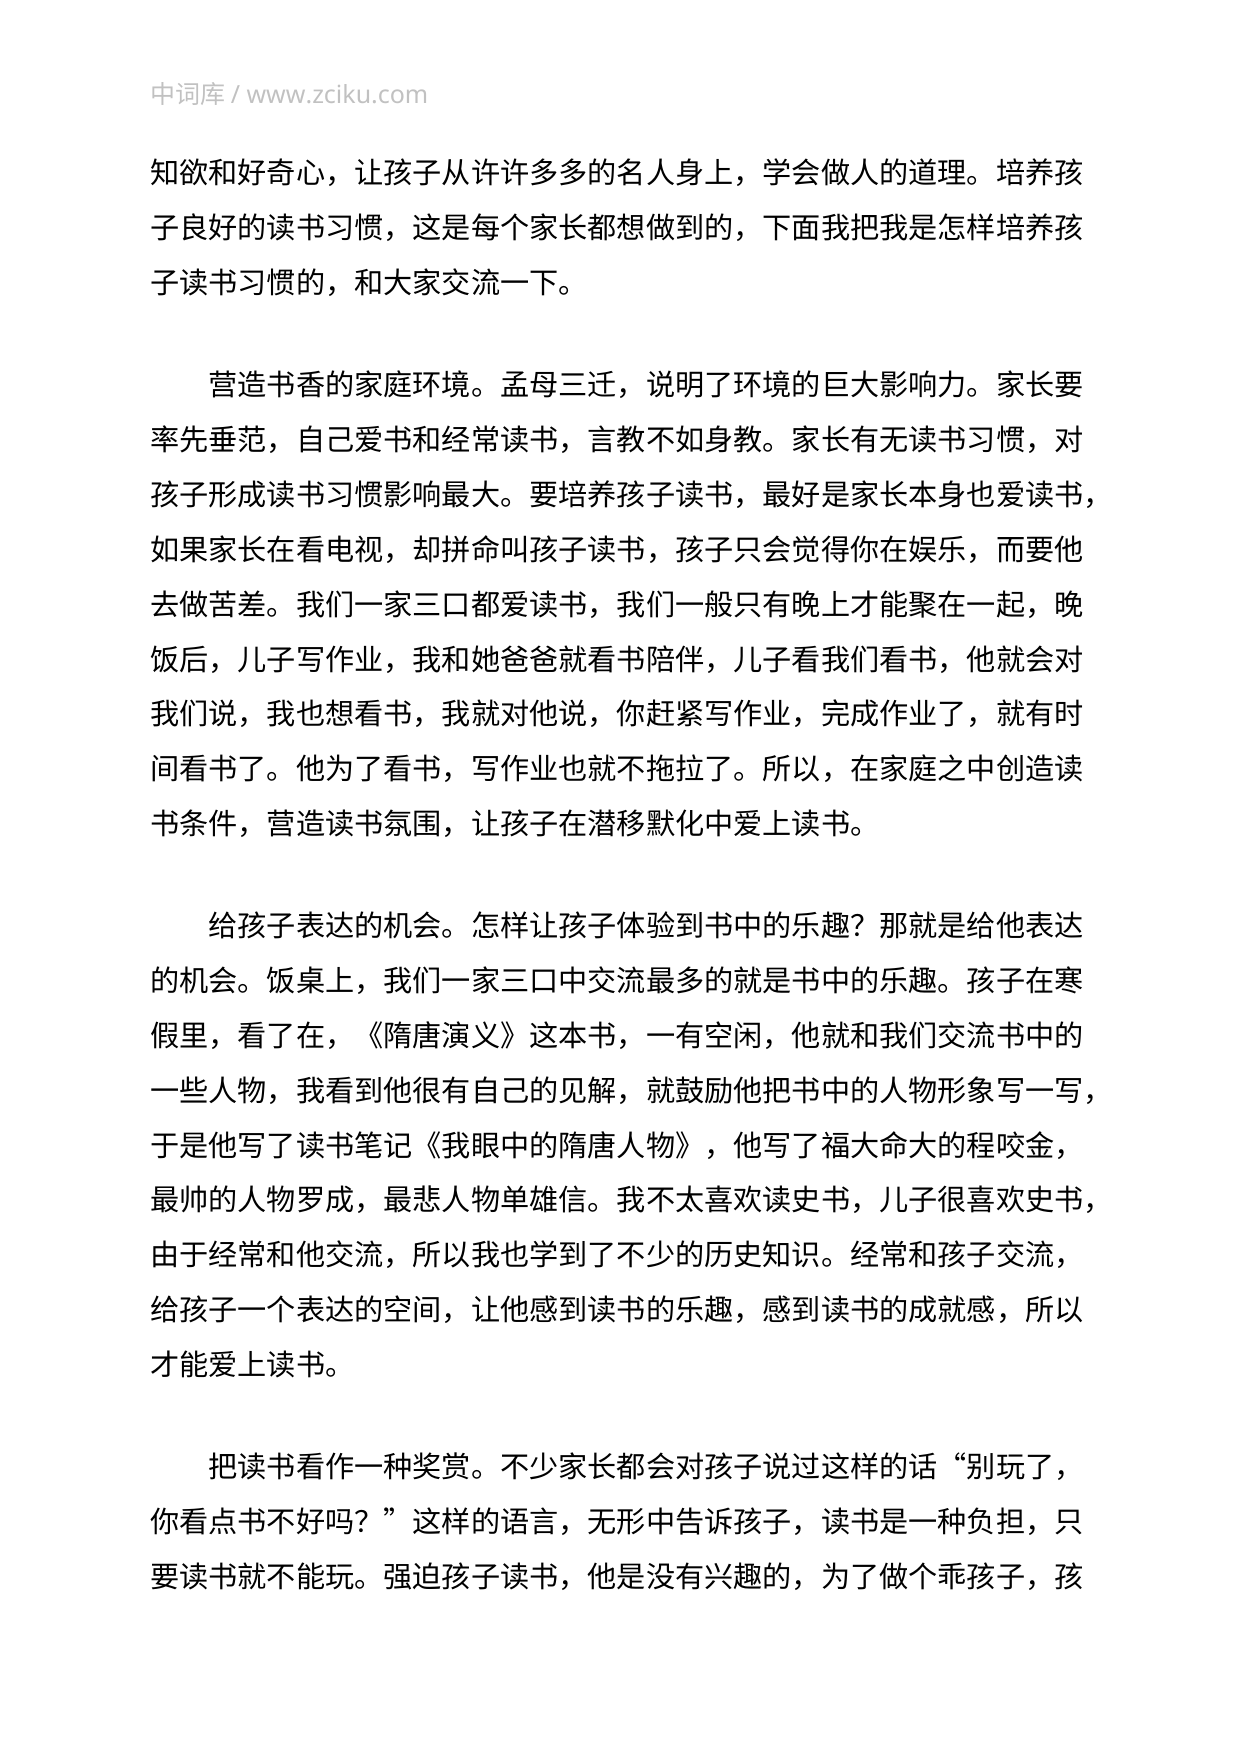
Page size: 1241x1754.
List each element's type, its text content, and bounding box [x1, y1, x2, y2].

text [150, 150, 1090, 302]
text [150, 1443, 1090, 1596]
text 给孩子表达的机会。怎样让孩子体验到书中的乐趣？那就是给他表达的机会。饭桌上，我们一家三口中交流最多的就是书中的乐趣。孩子在寒假里，看了在，《隋唐演义》这本书，一有空闲，他就和我们交流书中的一些人物，我看到他很有自己的见解，就鼓励他把书中的人物形象写一写，于是他写了读书笔记《我眼中的隋唐人物》，他写了福大命大的程咬金，最帅的人物罗成，最悲人物单雄信。我不太喜欢读史书，儿子很喜欢史书，由于经常和他交流，所以我也学到了不少的历史知识。经常和孩子交流，给孩子一个表达的空间，让他感到读书的乐趣，感到读书的成就感，所以才能爱上读书。 [150, 902, 1090, 1384]
text 营造书香的家庭环境。孟母三迁，说明了环境的巨大影响力。家长要率先垂范，自己爱书和经常读书，言教不如身教。家长有无读书习惯，对孩子形成读书习惯影响最大。要培养孩子读书，最好是家长本身也爱读书，如果家长在看电视，却拼命叫孩子读书，孩子只会觉得你在娱乐，而要他去做苦差。我们一家三口都爱读书，我们一般只有晚上才能聚在一起，晚饭后，儿子写作业，我和她爸爸就看书陪伴，儿子看我们看书，他就会对我们说，我也想看书，我就对他说，你赶紧写作业，完成作业了，就有时间看书了。他为了看书，写作业也就不拖拉了。所以，在家庭之中创造读书条件，营造读书氛围，让孩子在潜移默化中爱上读书。 [150, 362, 1090, 843]
